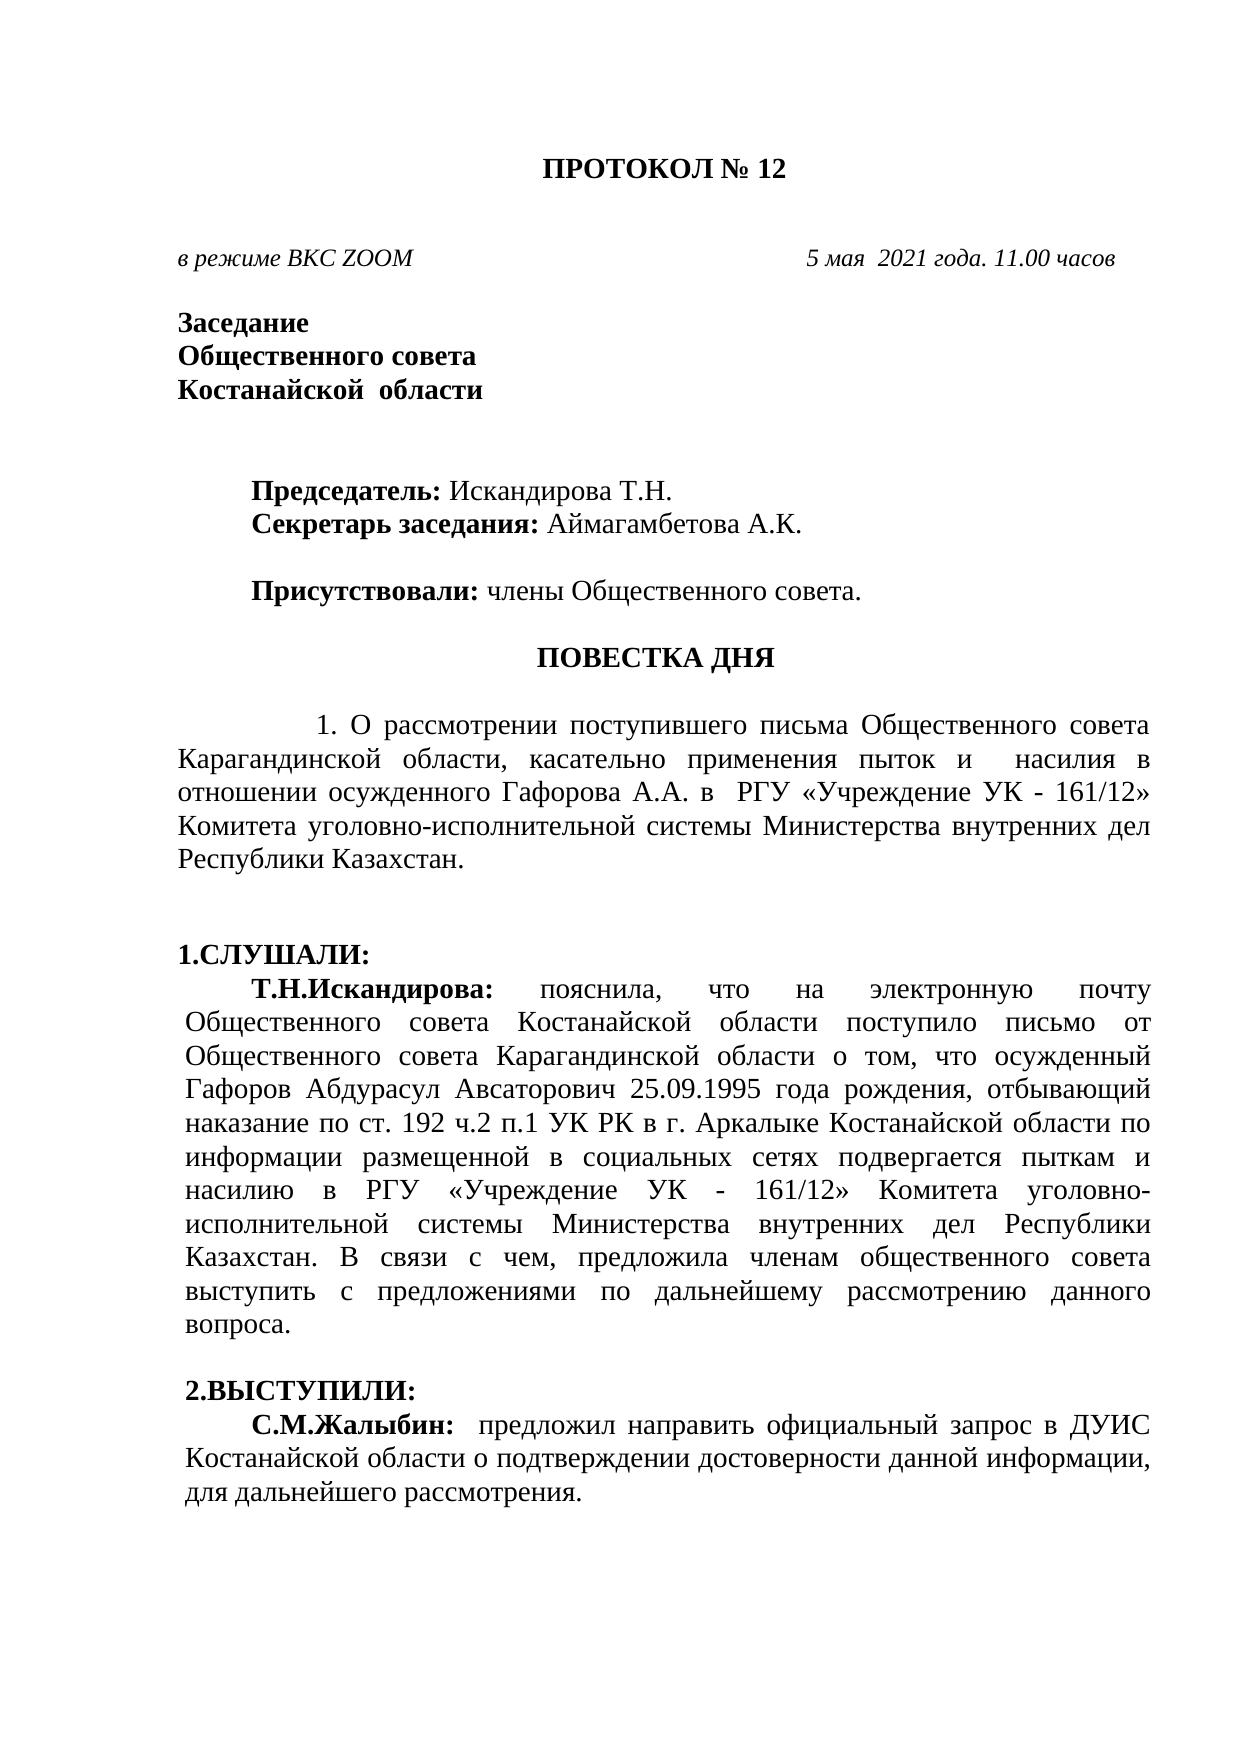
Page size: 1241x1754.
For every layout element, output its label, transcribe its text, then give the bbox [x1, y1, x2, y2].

text ПОВЕСТКА ДНЯ [159, 640, 1152, 674]
text ПРОТОКОЛ № 12 [177, 152, 1152, 185]
text Секретарь заседания: Аймагамбетова А.К. [177, 506, 1167, 540]
text в режиме ВКС ZOOM 5 мая 2021 года. 11.00 часов [177, 243, 1152, 271]
text Общественного совета [177, 338, 1152, 372]
text С.М.Жалыбин: предложил направить официальный запрос в ДУИС Костанайской области о подтверждении достоверности данной информации, для дальнейшего рассмотрения. [185, 1407, 1152, 1508]
text Присутствовали: члены Общественного совета. [177, 573, 1167, 607]
text Председатель: Искандирова Т.Н. [177, 473, 1152, 506]
text Костанайской области [177, 372, 1152, 406]
text 1.СЛУШАЛИ: [177, 937, 1152, 971]
text 2.ВЫСТУПИЛИ: [185, 1373, 1152, 1407]
text Т.Н.Искандирова: пояснила, что на электронную почту Общественного совета Костанайской области поступило письмо от Общественного совета Карагандинской области о том, что осужденный Гафоров Абдурасул Авсаторович 25.09.1995 года рождения, отбывающий наказание по ст. 192 ч.2 п.1 УК РК в г. Аркалыке Костанайской области по информации размещенной в социальных сетях подвергается пыткам и насилию в РГУ «Учреждение УК - 161/12» Комитета уголовно-исполнительной системы Министерства внутренних дел Республики Казахстан. В связи с чем, предложила членам общественного совета выступить с предложениями по дальнейшему рассмотрению данного вопроса. [185, 971, 1152, 1340]
text Заседание [177, 305, 1152, 338]
text 1. О рассмотрении поступившего письма Общественного совета Карагандинской области, касательно применения пыток и насилия в отношении осужденного Гафорова А.А. в РГУ «Учреждение УК - 161/12» Комитета уголовно-исполнительной системы Министерства внутренних дел Республики Казахстан. [177, 707, 1152, 875]
